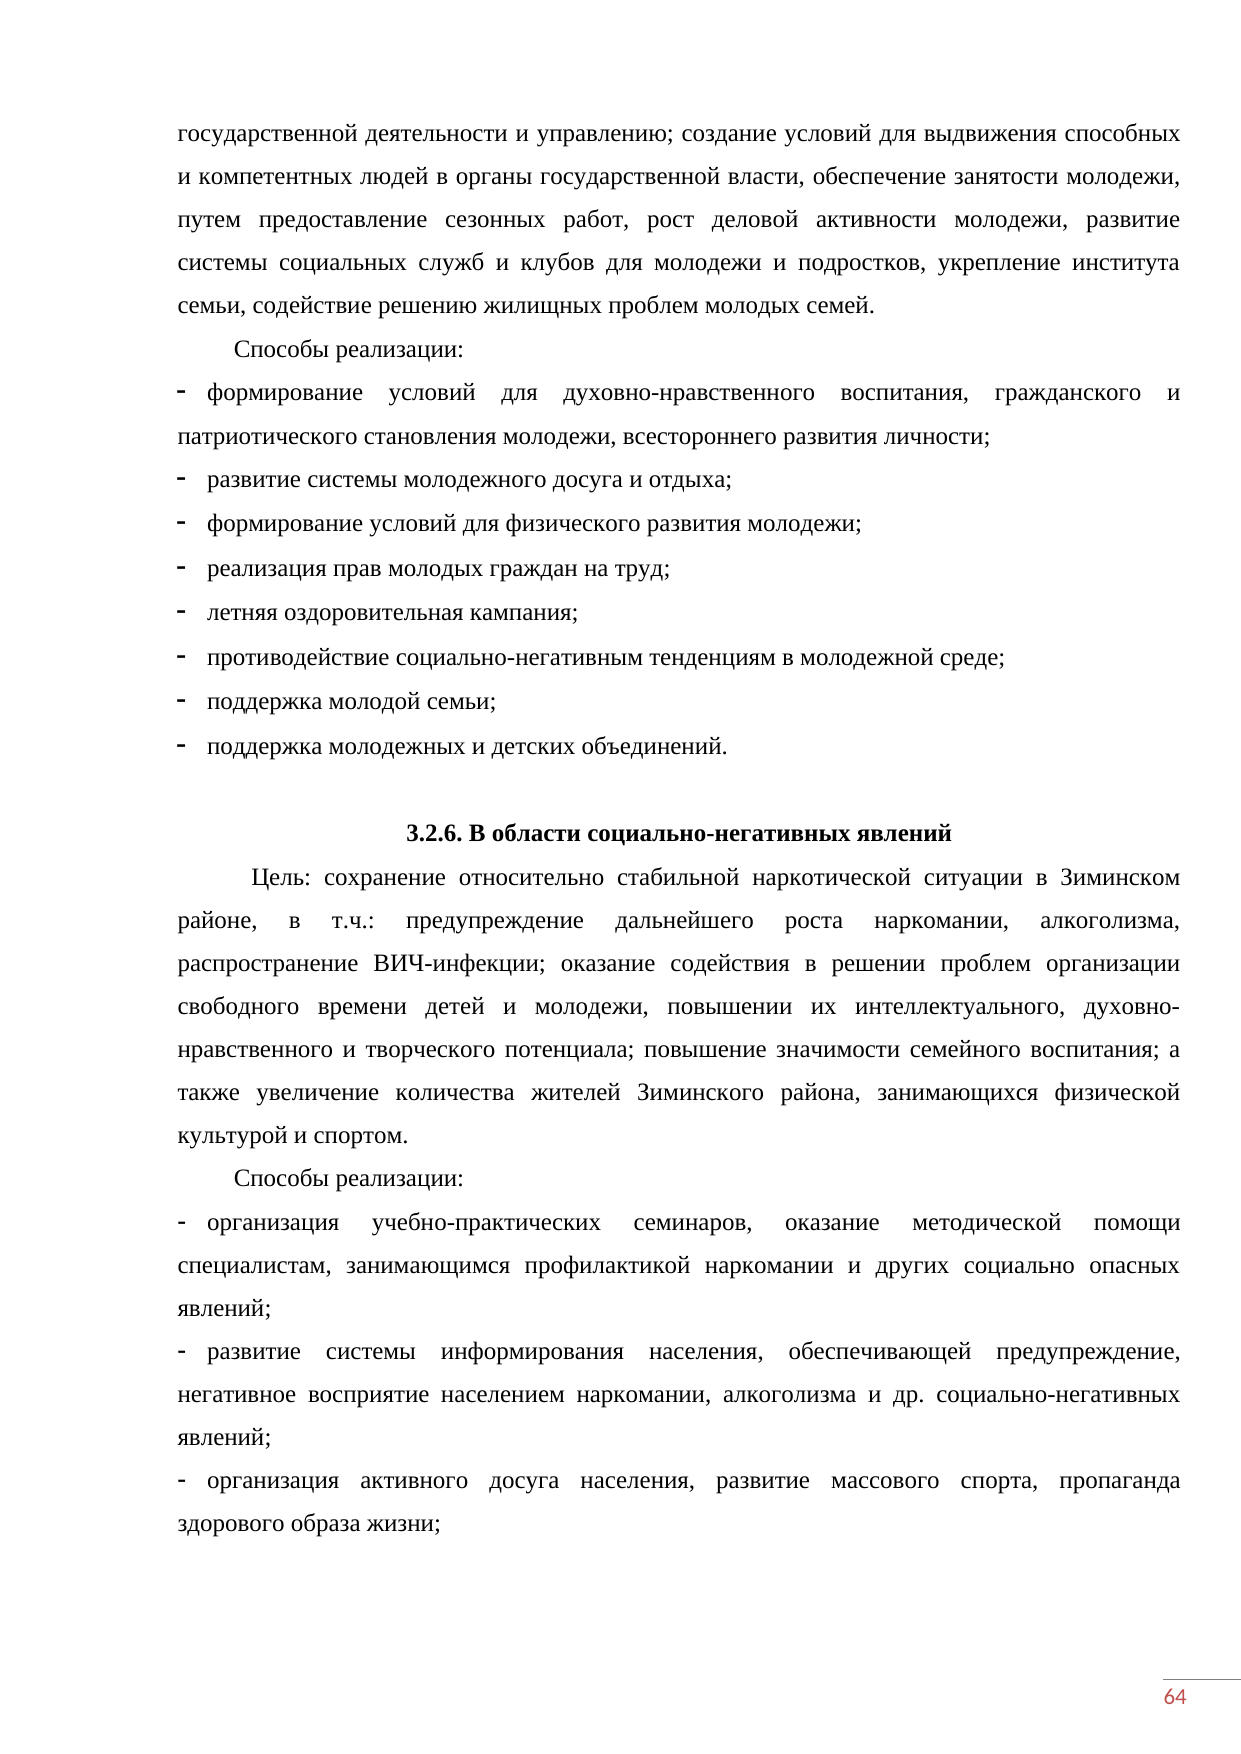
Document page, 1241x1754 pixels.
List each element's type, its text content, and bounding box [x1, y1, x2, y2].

list формирование условий для духовно-нравственного воспитания, гражданского и патриотического становления молодежи, всестороннего развития личности; [176, 377, 1181, 450]
text Цель: сохранение относительно стабильной наркотической ситуации в Зиминском районе, в т.ч.: предупреждение дальнейшего роста наркомании, алкоголизма, распространение ВИЧ-инфекции; оказание содействия в решении проблем организации свободного времени детей и молодежи, повышении их интеллектуального, духовно-нравственного и творческого потенциала; повышение значимости семейного воспитания; а также увеличение количества жителей Зиминского района, занимающихся физической культурой и спортом. [177, 862, 1181, 1149]
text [177, 118, 1181, 319]
list организация активного досуга населения, развитие массового спорта, пропаганда здорового образа жизни; [177, 1465, 1181, 1537]
subtitle 3.2.6. В области социально-негативных явлений [177, 818, 1181, 847]
list реализация прав молодых граждан на труд; [176, 553, 1181, 583]
list летняя оздоровительная кампания; [176, 597, 1181, 627]
list формирование условий для физического развития молодежи; [176, 508, 1181, 538]
list организация учебно-практических семинаров, оказание методической помощи специалистам, занимающимся профилактикой наркомании и других социально опасных явлений; [177, 1207, 1181, 1322]
text Способы реализации: [177, 334, 1181, 362]
list противодействие социально-негативным тенденциям в молодежной среде; [176, 642, 1181, 672]
list поддержка молодой семьи; [176, 686, 1181, 716]
text Способы реализации: [177, 1163, 1181, 1192]
list развитие системы молодежного досуга и отдыха; [176, 464, 1181, 494]
list поддержка молодежных и детских объединений. [176, 731, 1181, 761]
list развитие системы информирования населения, обеспечивающей предупреждение, негативное восприятие населением наркомании, алкоголизма и др. социально-негативных явлений; [177, 1336, 1181, 1451]
